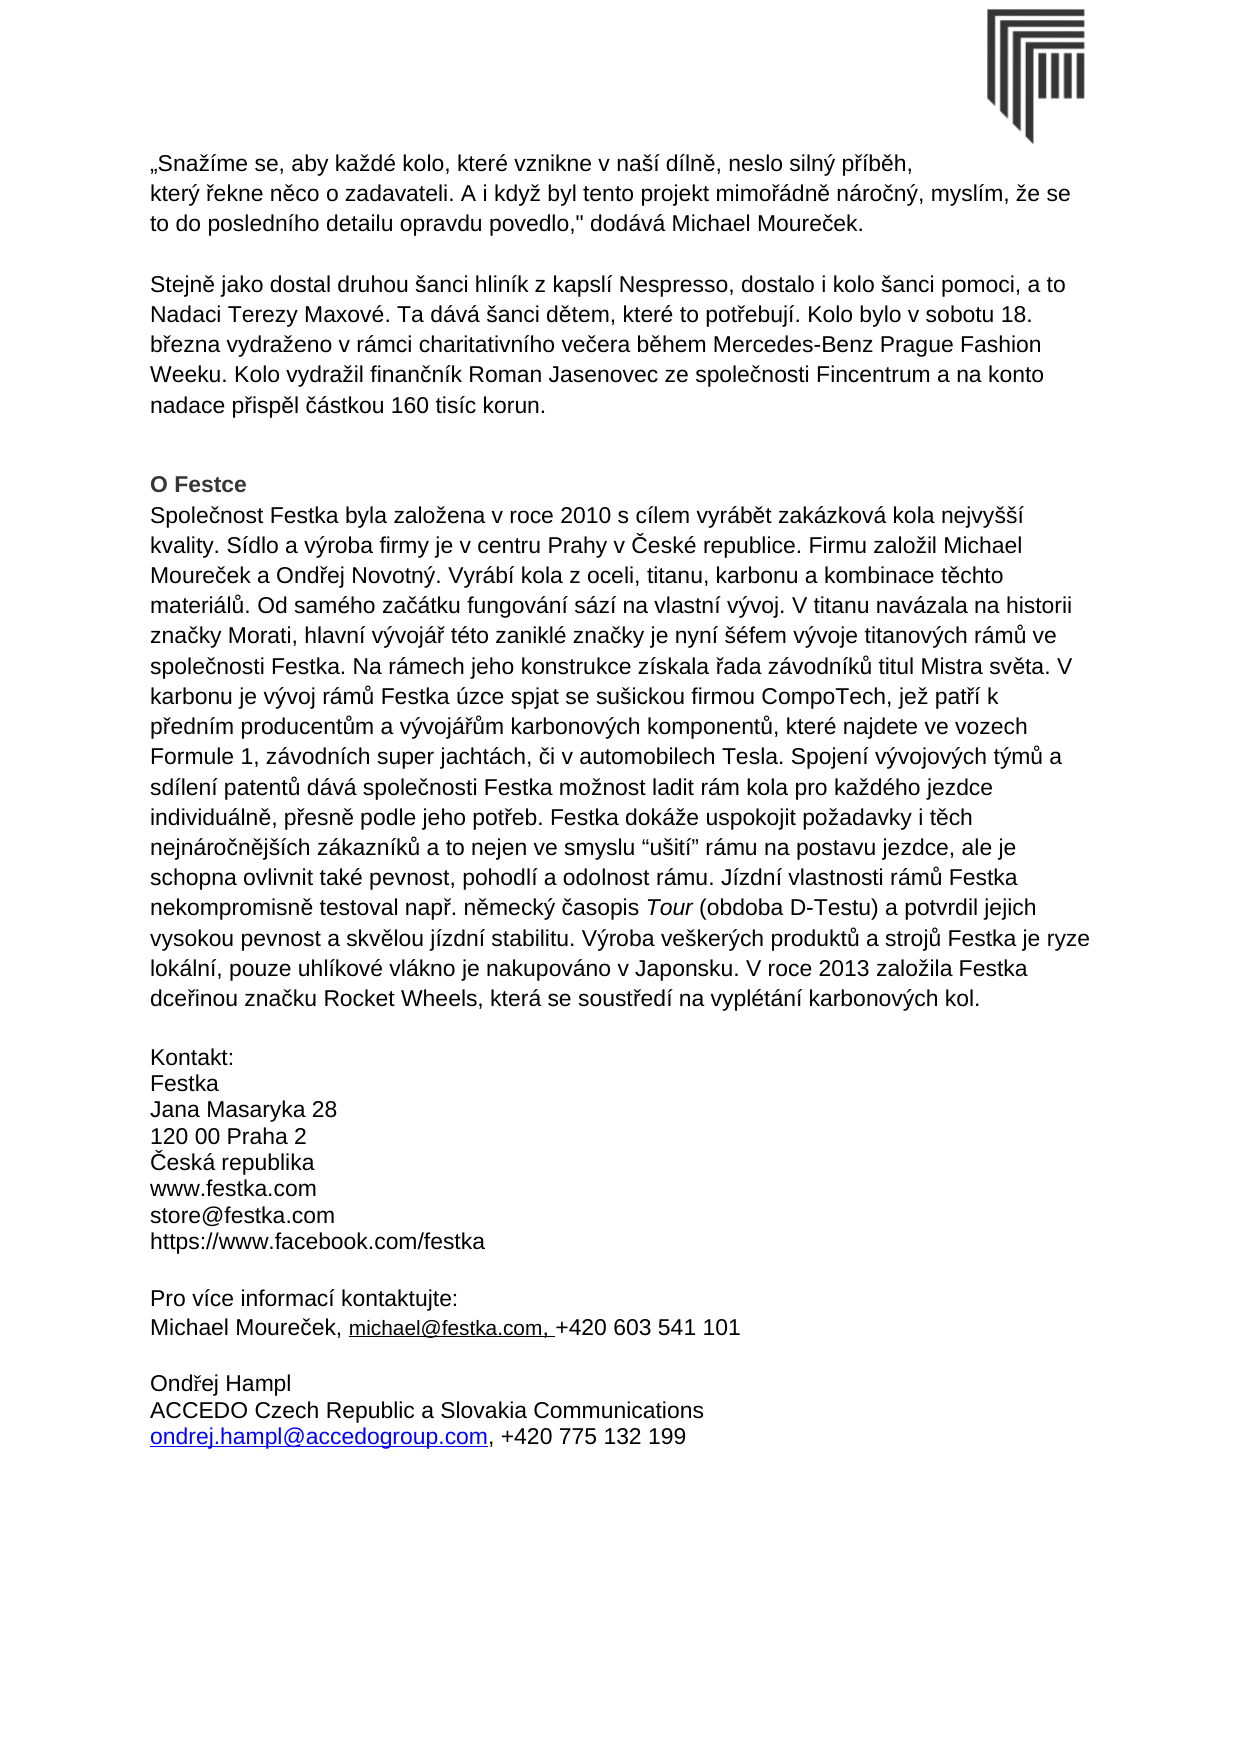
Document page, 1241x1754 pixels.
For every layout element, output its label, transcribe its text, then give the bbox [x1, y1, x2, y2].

text Jana Masaryka 28 120 00 Praha 2 Česká republika [150, 1096, 1090, 1175]
text Stejně jako dostal druhou šanci hliník z kapslí Nespresso, dostalo i kolo šanci pomoci, a to Nadaci Terezy Maxové. Ta dává šanci dětem, které to potřebují. Kolo bylo v sobotu 18. března vydraženo v rámci charitativního večera během Mercedes-Benz Prague Fashion Weeku. Kolo vydražil finančník Roman Jasenovec ze společnosti Fincentrum a na konto nadace přispěl částkou 160 tisíc korun. [150, 271, 1090, 418]
text Michael Moureček, michael@festka.com, +420 603 541 101 [150, 1313, 1090, 1340]
text www.festka.com [150, 1175, 1090, 1202]
text Kontakt: [150, 1044, 1090, 1070]
text O Festce [150, 471, 1090, 498]
text store@festka.com [150, 1202, 1090, 1228]
text ondrej.hampl@accedogroup.com, +420 775 132 199 [150, 1423, 1090, 1449]
text Ondřej Hampl [150, 1370, 1090, 1397]
text ACCEDO Czech Republic a Slovakia Communications [150, 1397, 1090, 1423]
text Festka [150, 1070, 1090, 1096]
text https://www.facebook.com/festka [150, 1228, 1090, 1254]
picture [981, 5, 1091, 154]
text „Snažíme se, aby každé kolo, které vznikne v naší dílně, neslo silný příběh, který řekne něco o zadavateli. A i když byl tento projekt mimořádně náročný, myslím, že se to do posledního detailu opravdu povedlo," dodává Michael Moureček. [150, 150, 1090, 237]
text Pro více informací kontaktujte: [150, 1285, 1090, 1311]
text Společnost Festka byla založena v roce 2010 s cílem vyrábět zakázková kola nejvyšší kvality. Sídlo a výroba firmy je v centru Prahy v České republice. Firmu založil Michael Moureček a Ondřej Novotný. Vyrábí kola z oceli, titanu, karbonu a kombinace těchto materiálů. Od samého začátku fungování sází na vlastní vývoj. V titanu navázala na historii značky Morati, hlavní vývojář této zaniklé značky je nyní šéfem vývoje titanových rámů ve společnosti Festka. Na rámech jeho konstrukce získala řada závodníků titul Mistra světa. V karbonu je vývoj rámů Festka úzce spjat se sušickou firmou CompoTech, jež patří k předním producentům a vývojářům karbonových komponentů, které najdete ve vozech Formule 1, závodních super jachtách, či v automobilech Tesla. Spojení vývojových týmů a sdílení patentů dává společnosti Festka možnost ladit rám kola pro každého jezdce individuálně, přesně podle jeho potřeb. Festka dokáže uspokojit požadavky i těch nejnáročnějších zákazníků a to nejen ve smyslu “ušití” rámu na postavu jezdce, ale je schopna ovlivnit také pevnost, pohodlí a odolnost rámu. Jízdní vlastnosti rámů Festka nekompromisně testoval např. německý časopis Tour (obdoba D-Testu) a potvrdil jejich vysokou pevnost a skvělou jízdní stabilitu. Výroba veškerých produktů a strojů Festka je ryze lokální, pouze uhlíkové vlákno je nakupováno v Japonsku. V roce 2013 založila Festka dceřinou značku Rocket Wheels, která se soustředí na vyplétání karbonových kol. [150, 502, 1090, 1011]
